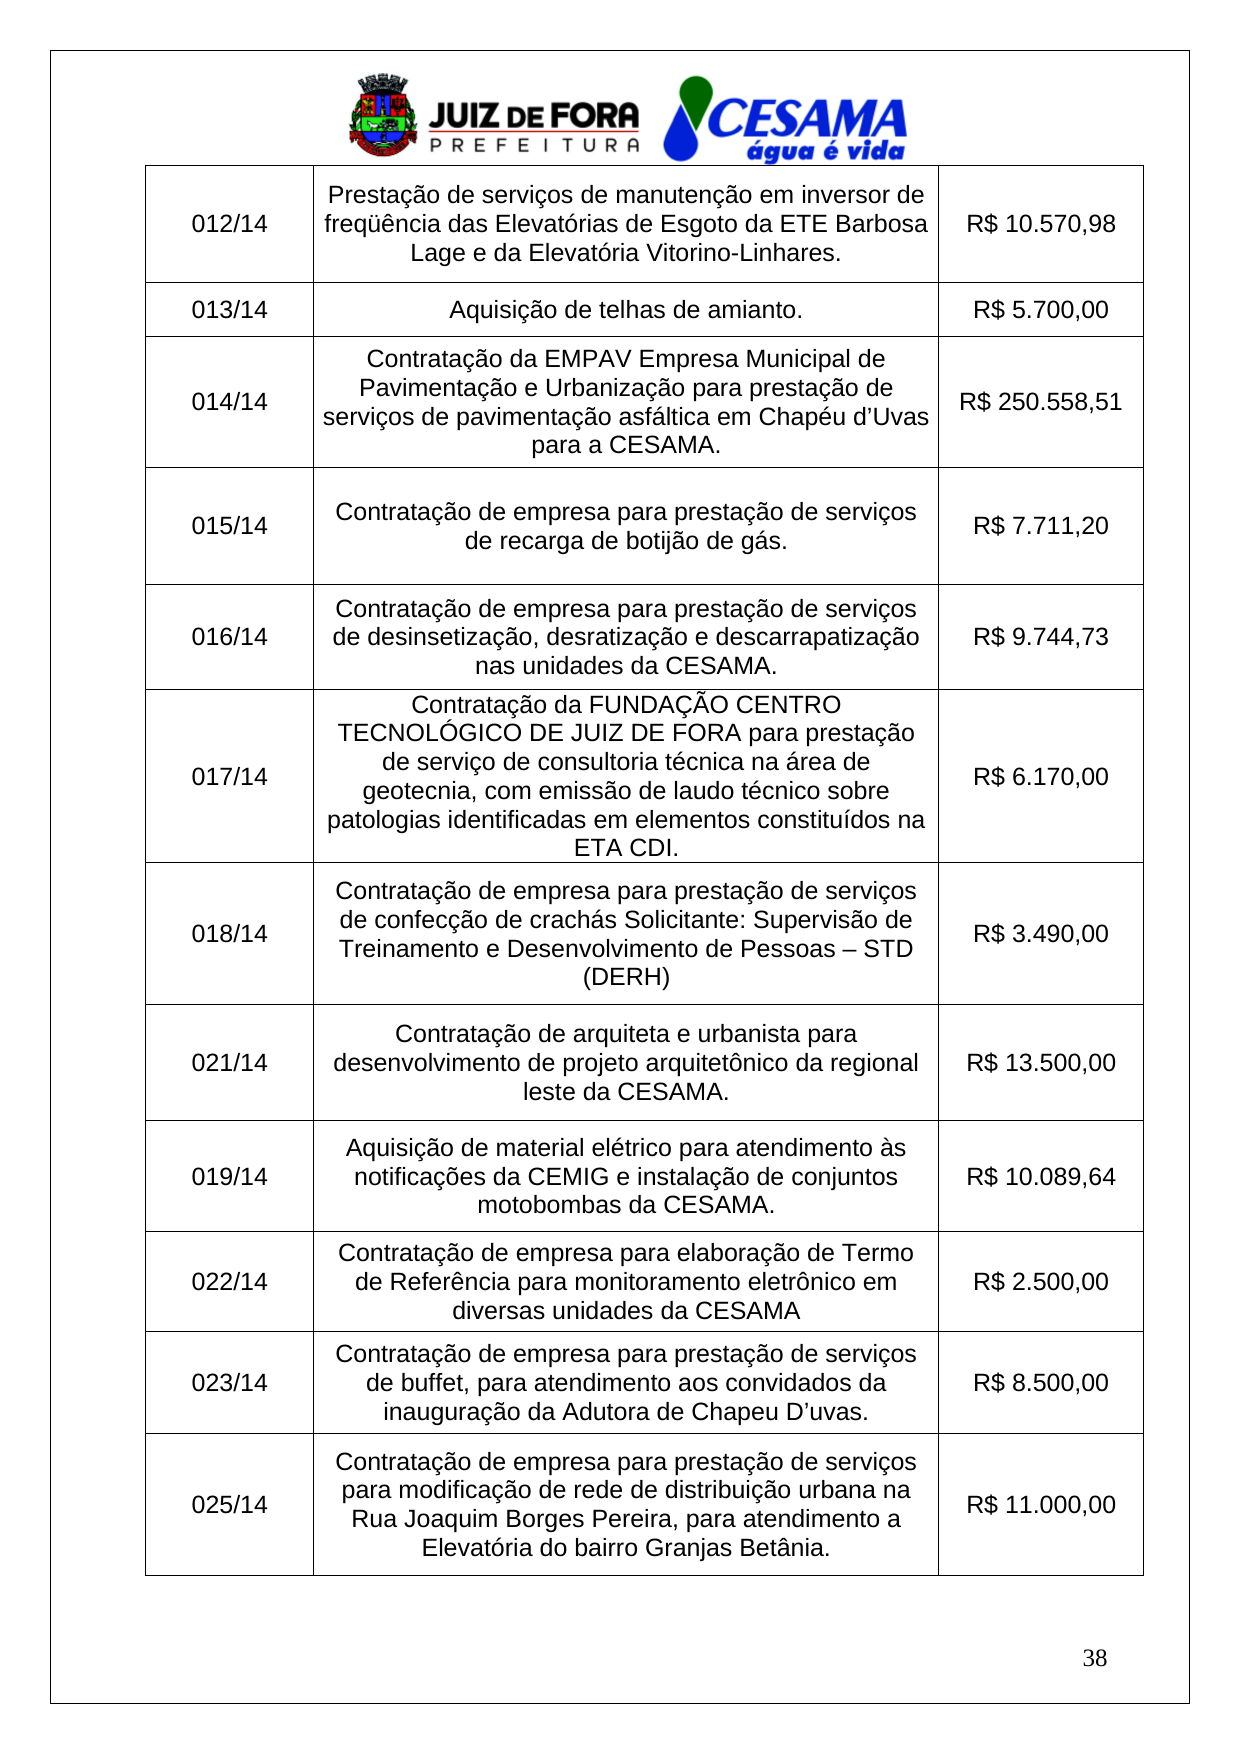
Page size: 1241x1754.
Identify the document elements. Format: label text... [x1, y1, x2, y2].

table_cell Contratação de empresa para prestação de serviços de buffet, para atendimento aos convidados da inauguração da Adutora de Chapeu D’uvas. [314, 1332, 938, 1432]
table_cell 021/14 [146, 1005, 313, 1120]
table_cell 012/14 [146, 166, 313, 282]
table_cell Contratação de empresa para prestação de serviços de confecção de crachás Solicitante: Supervisão de Treinamento e Desenvolvimento de Pessoas – STD (DERH) [314, 863, 938, 1004]
table_cell Prestação de serviços de manutenção em inversor de freqüência das Elevatórias de Esgoto da ETE Barbosa Lage e da Elevatória Vitorino-Linhares. [314, 166, 938, 282]
table_cell 019/14 [146, 1121, 313, 1231]
table_cell R$ 13.500,00 [939, 1005, 1143, 1120]
table_cell Contratação da FUNDAÇÃO CENTRO TECNOLÓGICO DE JUIZ DE FORA para prestação de serviço de consultoria técnica na área de geotecnia, com emissão de laudo técnico sobre patologias identificadas em elementos constituídos na ETA CDI. [314, 690, 938, 862]
table_cell Contratação de empresa para prestação de serviços de recarga de botijão de gás. [314, 468, 938, 584]
table_cell 015/14 [146, 468, 313, 584]
table_cell 013/14 [146, 283, 313, 336]
table_cell Contratação de empresa para prestação de serviços para modificação de rede de distribuição urbana na Rua Joaquim Borges Pereira, para atendimento a Elevatória do bairro Granjas Betânia. [314, 1434, 938, 1574]
table_cell 025/14 [146, 1434, 313, 1574]
table_cell Contratação de empresa para prestação de serviços de desinsetização, desratização e descarrapatização nas unidades da CESAMA. [314, 585, 938, 688]
picture [348, 73, 908, 165]
table_cell R$ 6.170,00 [939, 690, 1143, 862]
table_cell R$ 9.744,73 [939, 585, 1143, 688]
table_cell 022/14 [146, 1232, 313, 1331]
table_cell 017/14 [146, 690, 313, 862]
table_cell R$ 7.711,20 [939, 468, 1143, 584]
table_cell 014/14 [146, 337, 313, 467]
table_cell R$ 11.000,00 [939, 1434, 1143, 1574]
table_cell R$ 3.490,00 [939, 863, 1143, 1004]
table_cell 023/14 [146, 1332, 313, 1432]
table_cell Aquisição de telhas de amianto. [314, 283, 938, 336]
table_cell R$ 10.570,98 [939, 166, 1143, 282]
table_cell R$ 250.558,51 [939, 337, 1143, 467]
table_cell Contratação de empresa para elaboração de Termo de Referência para monitoramento eletrônico em diversas unidades da CESAMA [314, 1232, 938, 1331]
table_cell 018/14 [146, 863, 313, 1004]
table_cell R$ 10.089,64 [939, 1121, 1143, 1231]
table_cell Contratação da EMPAV Empresa Municipal de Pavimentação e Urbanização para prestação de serviços de pavimentação asfáltica em Chapéu d’Uvas para a CESAMA. [314, 337, 938, 467]
table_cell Contratação de arquiteta e urbanista para desenvolvimento de projeto arquitetônico da regional leste da CESAMA. [314, 1005, 938, 1120]
table_cell 016/14 [146, 585, 313, 688]
table_cell Aquisição de material elétrico para atendimento às notificações da CEMIG e instalação de conjuntos motobombas da CESAMA. [314, 1121, 938, 1231]
table_cell R$ 8.500,00 [939, 1332, 1143, 1432]
table_cell R$ 2.500,00 [939, 1232, 1143, 1331]
table_cell R$ 5.700,00 [939, 283, 1143, 336]
